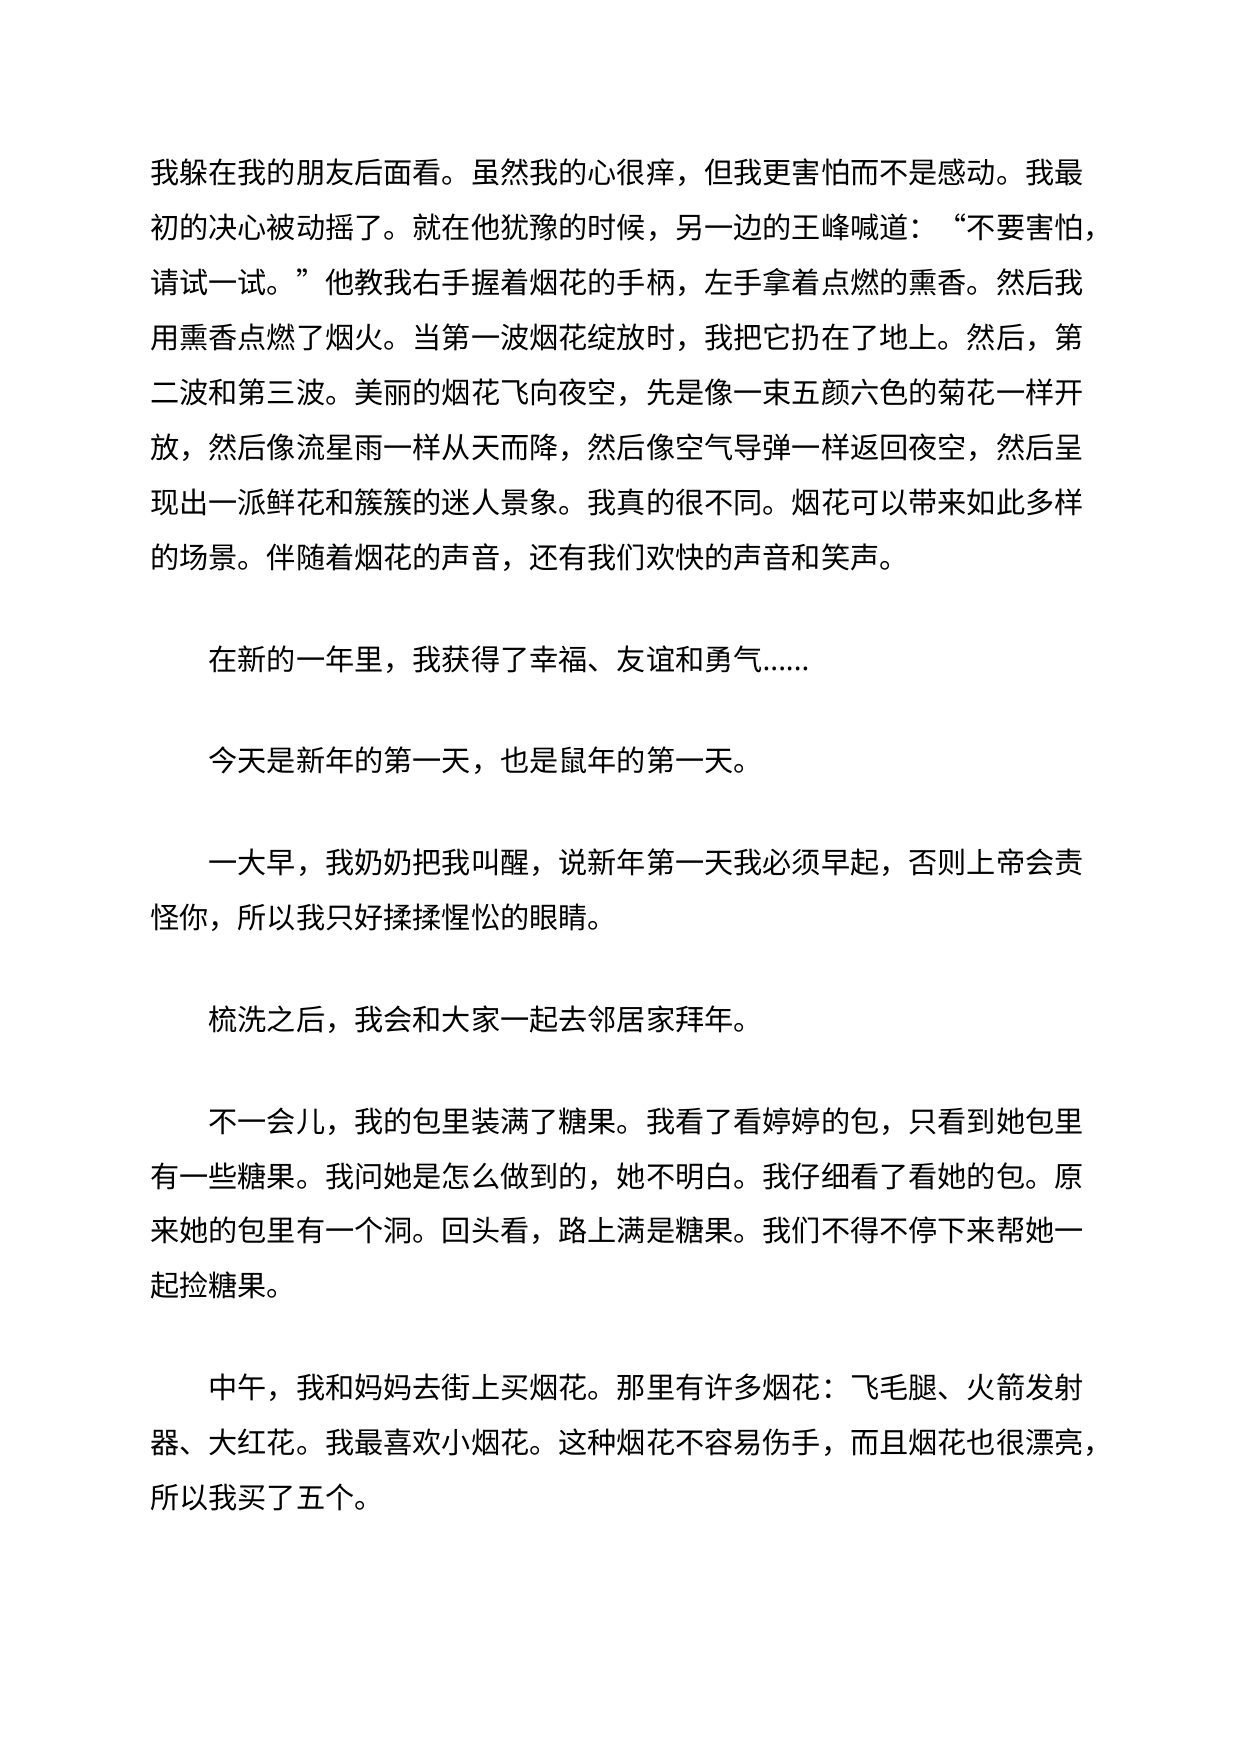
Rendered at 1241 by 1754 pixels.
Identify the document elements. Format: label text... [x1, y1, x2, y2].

text 一大早，我奶奶把我叫醒，说新年第一天我必须早起，否则上帝会责怪你，所以我只好揉揉惺忪的眼睛。 [150, 840, 1090, 937]
text 今天是新年的第一天，也是鼠年的第一天。 [150, 738, 1090, 780]
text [150, 150, 1090, 577]
text 不一会儿，我的包里装满了糖果。我看了看婷婷的包，只看到她包里有一些糖果。我问她是怎么做到的，她不明白。我仔细看了看她的包。原来她的包里有一个洞。回头看，路上满是糖果。我们不得不停下来帮她一起捡糖果。 [150, 1098, 1090, 1305]
text 中午，我和妈妈去街上买烟花。那里有许多烟花：飞毛腿、火箭发射器、大红花。我最喜欢小烟花。这种烟花不容易伤手，而且烟花也很漂亮，所以我买了五个。 [150, 1365, 1090, 1517]
text 在新的一年里，我获得了幸福、友谊和勇气...... [150, 636, 1090, 678]
text 梳洗之后，我会和大家一起去邻居家拜年。 [150, 996, 1090, 1039]
